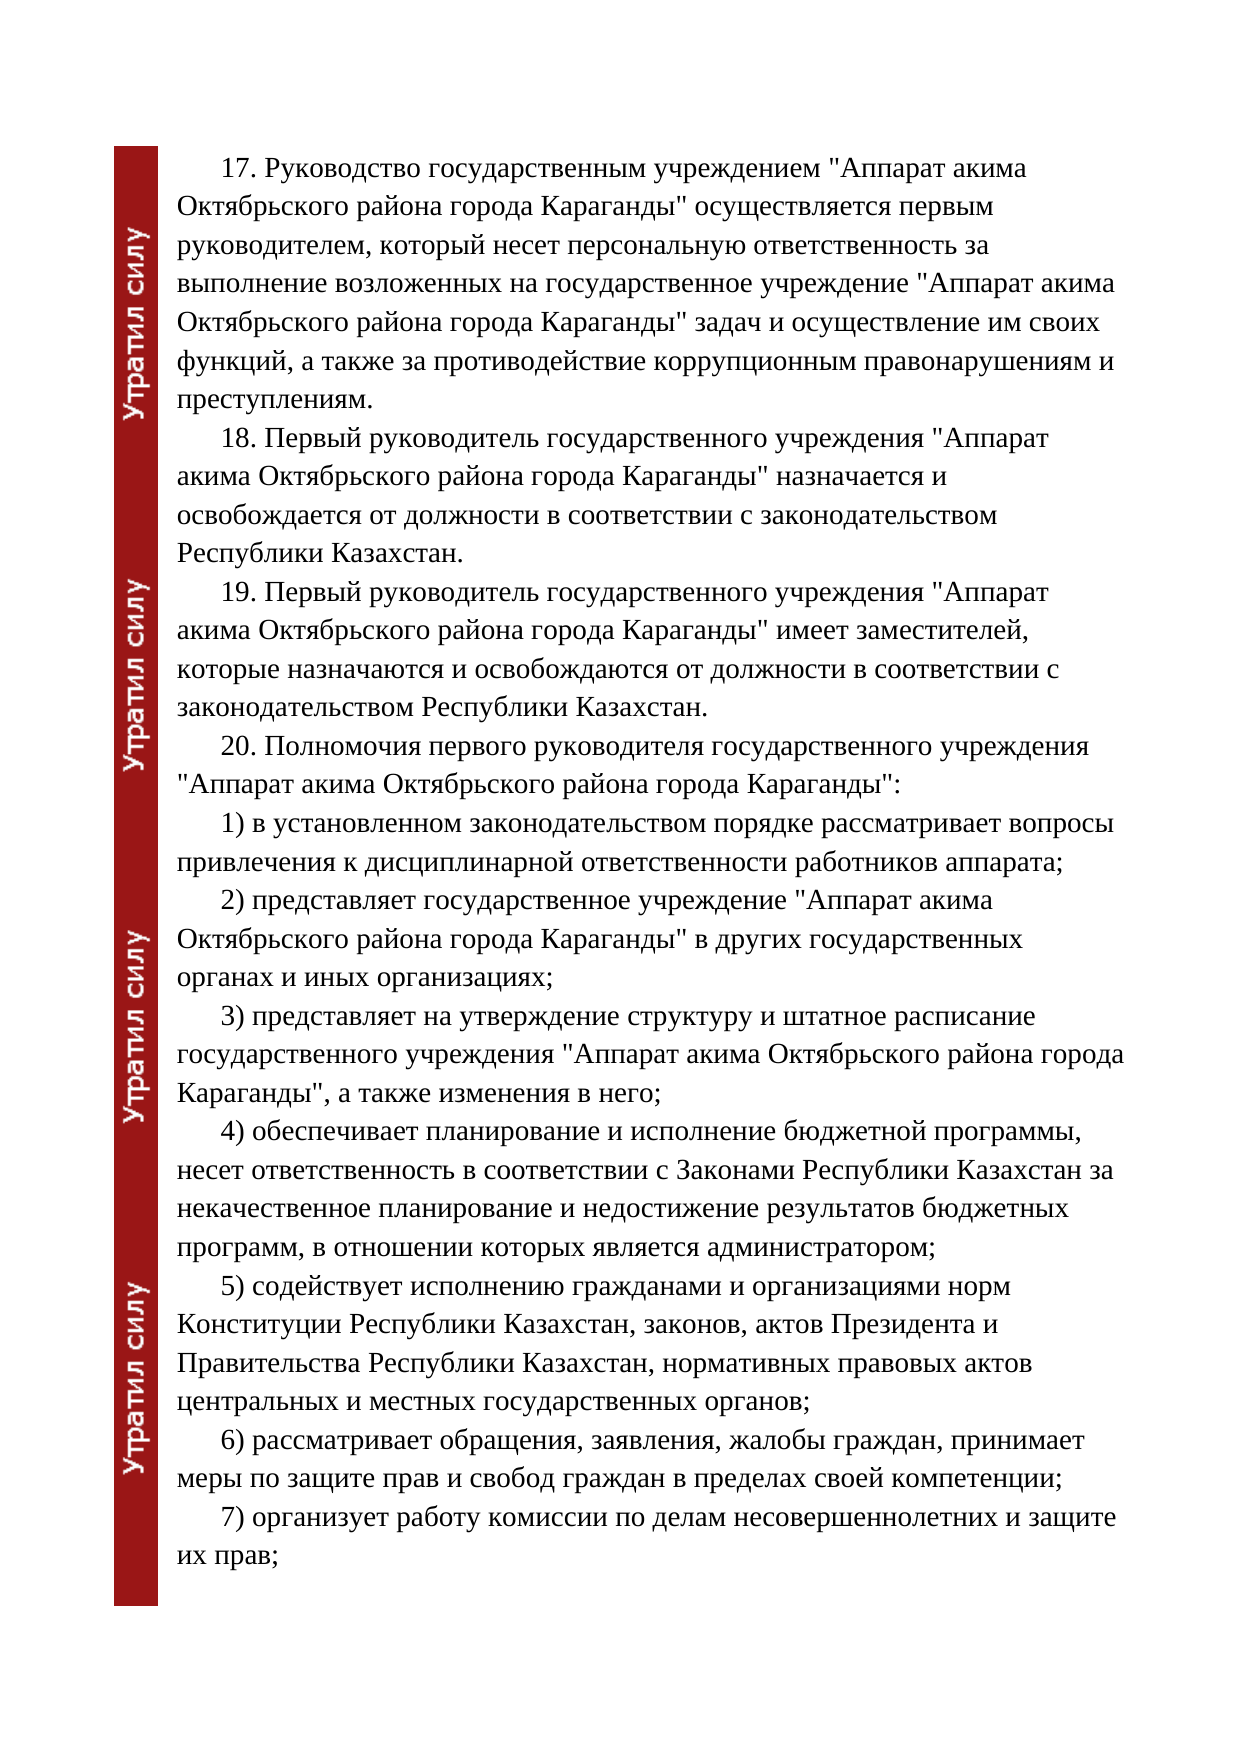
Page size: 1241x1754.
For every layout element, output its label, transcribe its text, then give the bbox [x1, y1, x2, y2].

picture [114, 1571, 158, 1606]
picture [114, 146, 158, 150]
